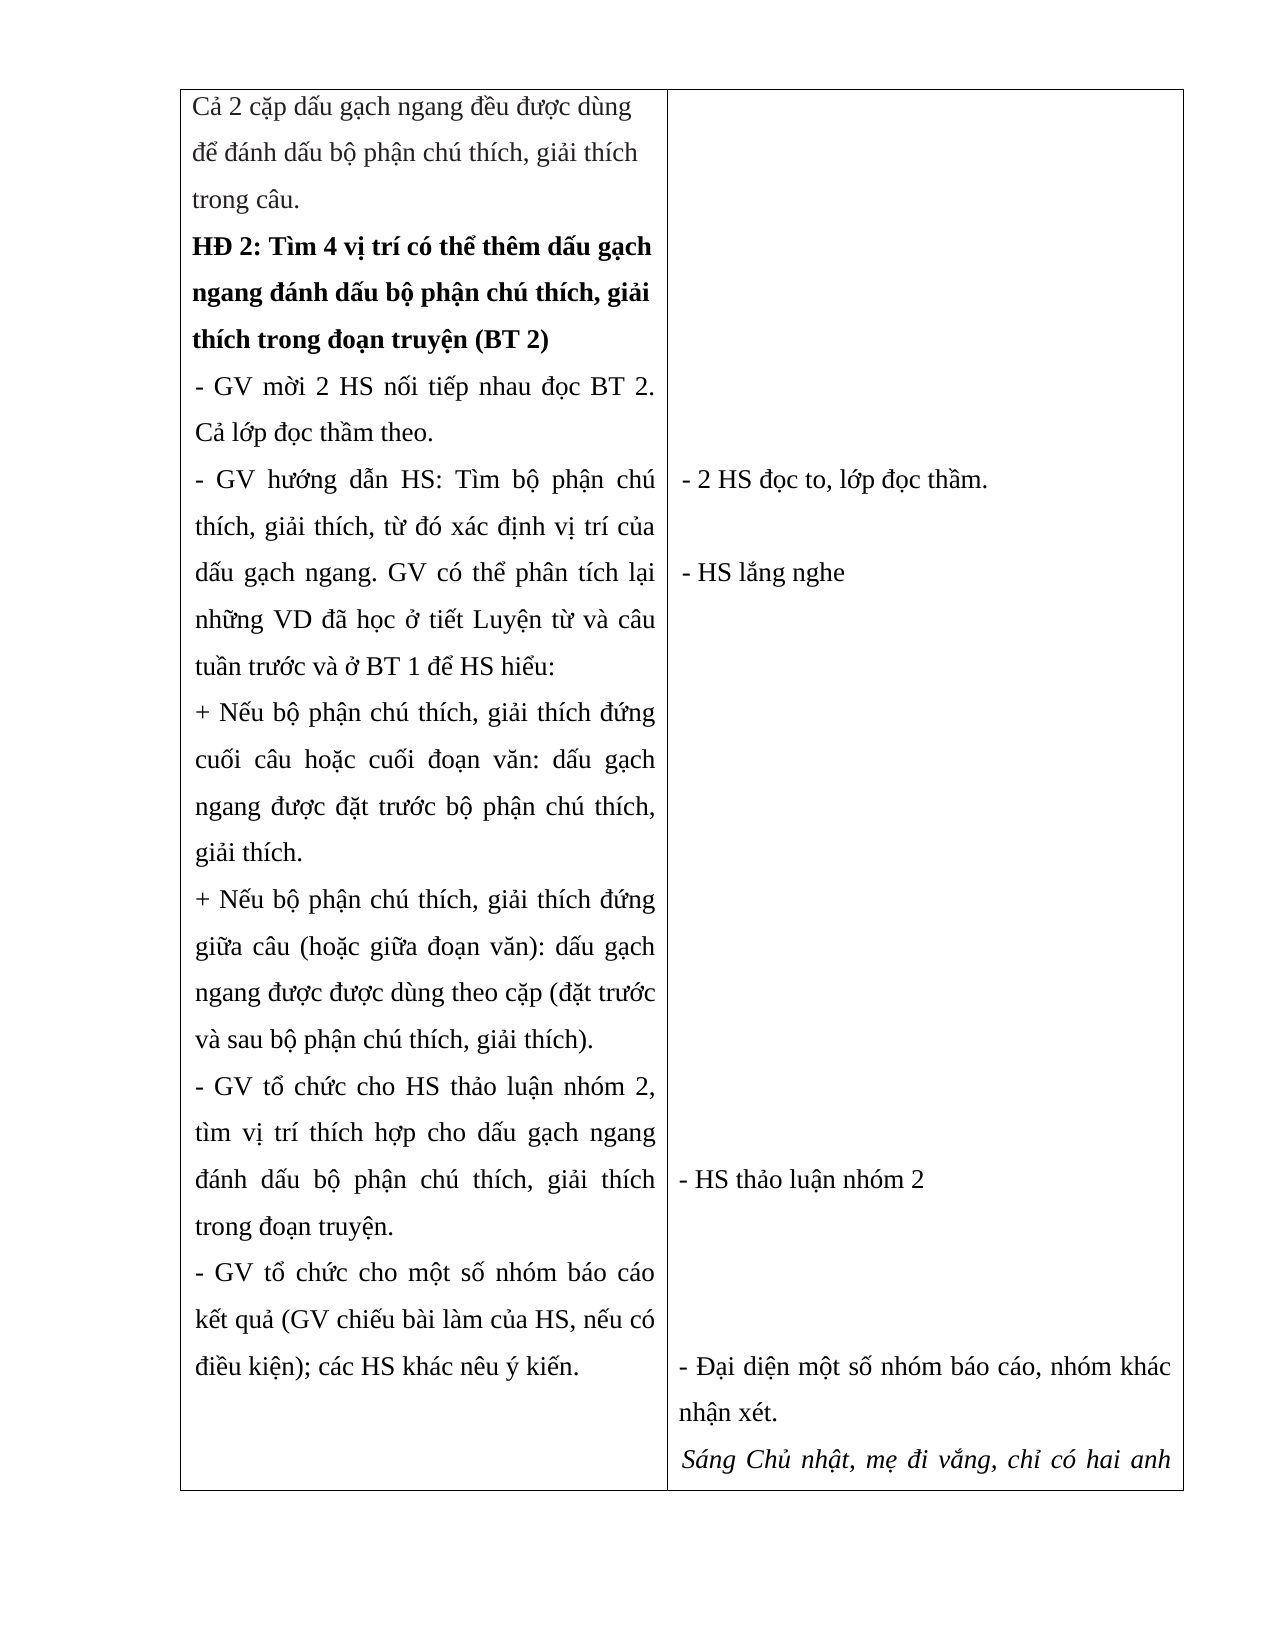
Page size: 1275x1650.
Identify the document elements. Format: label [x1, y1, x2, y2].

table_cell [668, 90, 1183, 1490]
table_cell [181, 90, 667, 1490]
